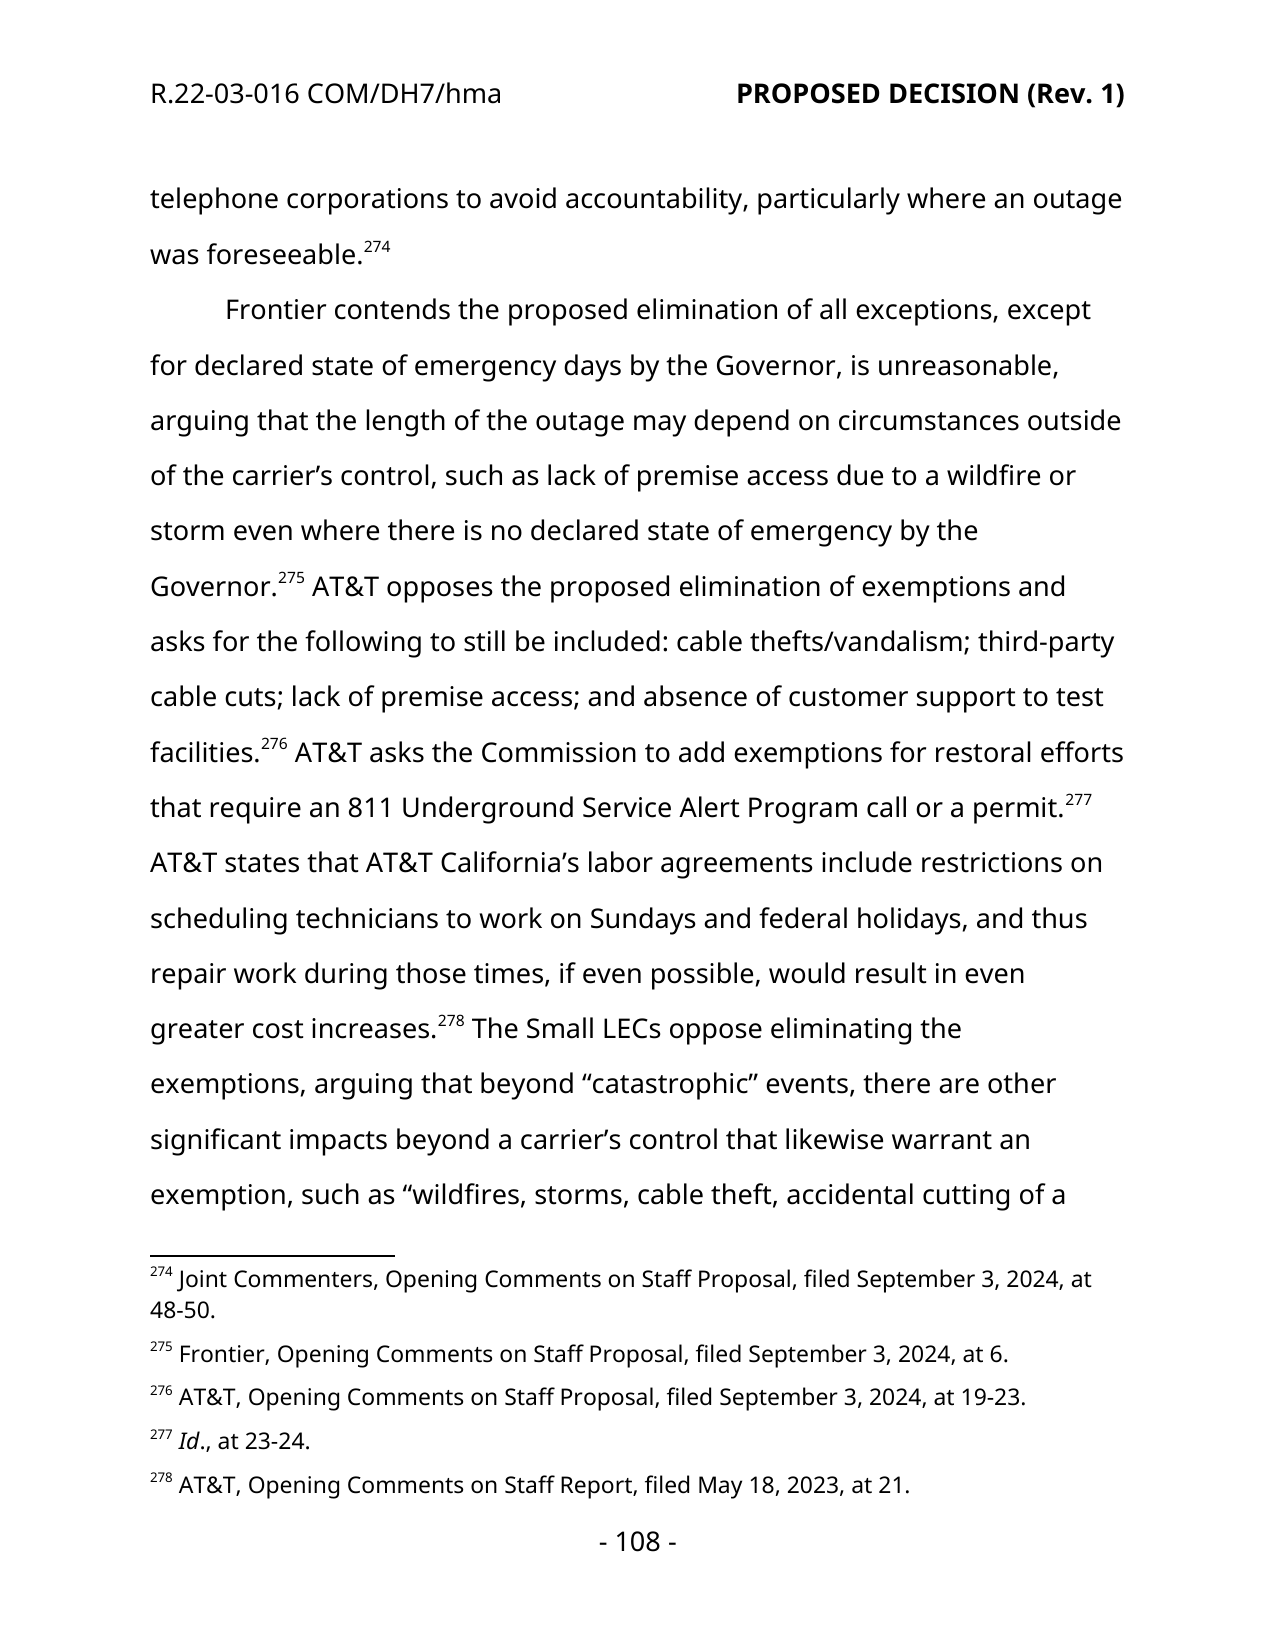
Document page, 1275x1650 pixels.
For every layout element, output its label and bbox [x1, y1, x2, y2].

text [150, 291, 1125, 1212]
text [150, 180, 1125, 272]
